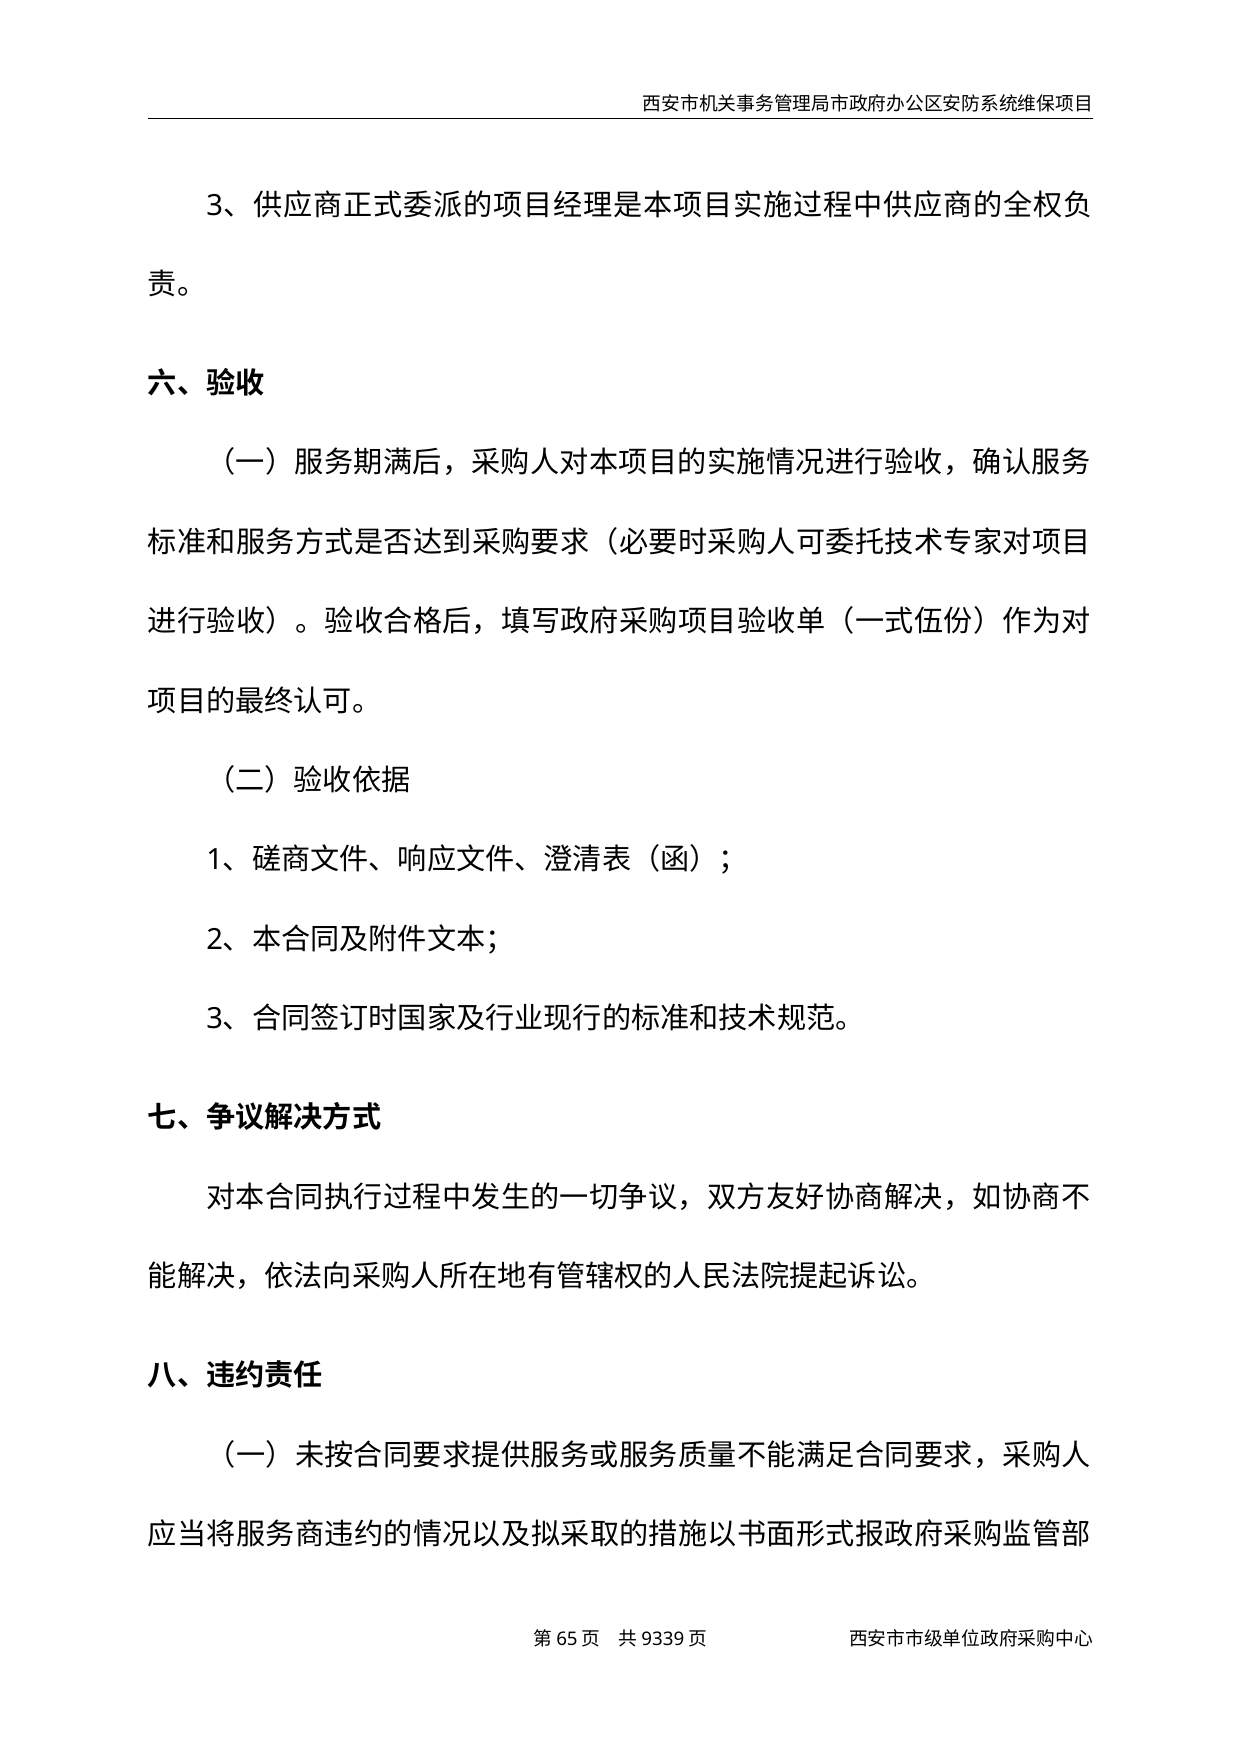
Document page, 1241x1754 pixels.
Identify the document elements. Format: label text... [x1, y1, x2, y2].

text 八、违约责任 [148, 1333, 1093, 1413]
text （二）验收依据 [148, 738, 1093, 817]
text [148, 1413, 1093, 1571]
text 3、合同签订时国家及行业现行的标准和技术规范。 [148, 976, 1093, 1056]
text 1、磋商文件、响应文件、澄清表（函）； [148, 817, 1093, 897]
text 七、争议解决方式 [148, 1075, 1093, 1155]
text 2、本合同及附件文本； [148, 897, 1093, 976]
text （一）服务期满后，采购人对本项目的实施情况进行验收，确认服务标准和服务方式是否达到采购要求（必要时采购人可委托技术专家对项目进行验收）。验收合格后，填写政府采购项目验收单（一式伍份）作为对项目的最终认可。 [148, 421, 1093, 738]
text 六、验收 [148, 341, 1093, 421]
text 3、供应商正式委派的项目经理是本项目实施过程中供应商的全权负责。 [148, 163, 1093, 321]
text 对本合同执行过程中发生的一切争议，双方友好协商解决，如协商不能解决，依法向采购人所在地有管辖权的人民法院提起诉讼。 [148, 1155, 1093, 1313]
